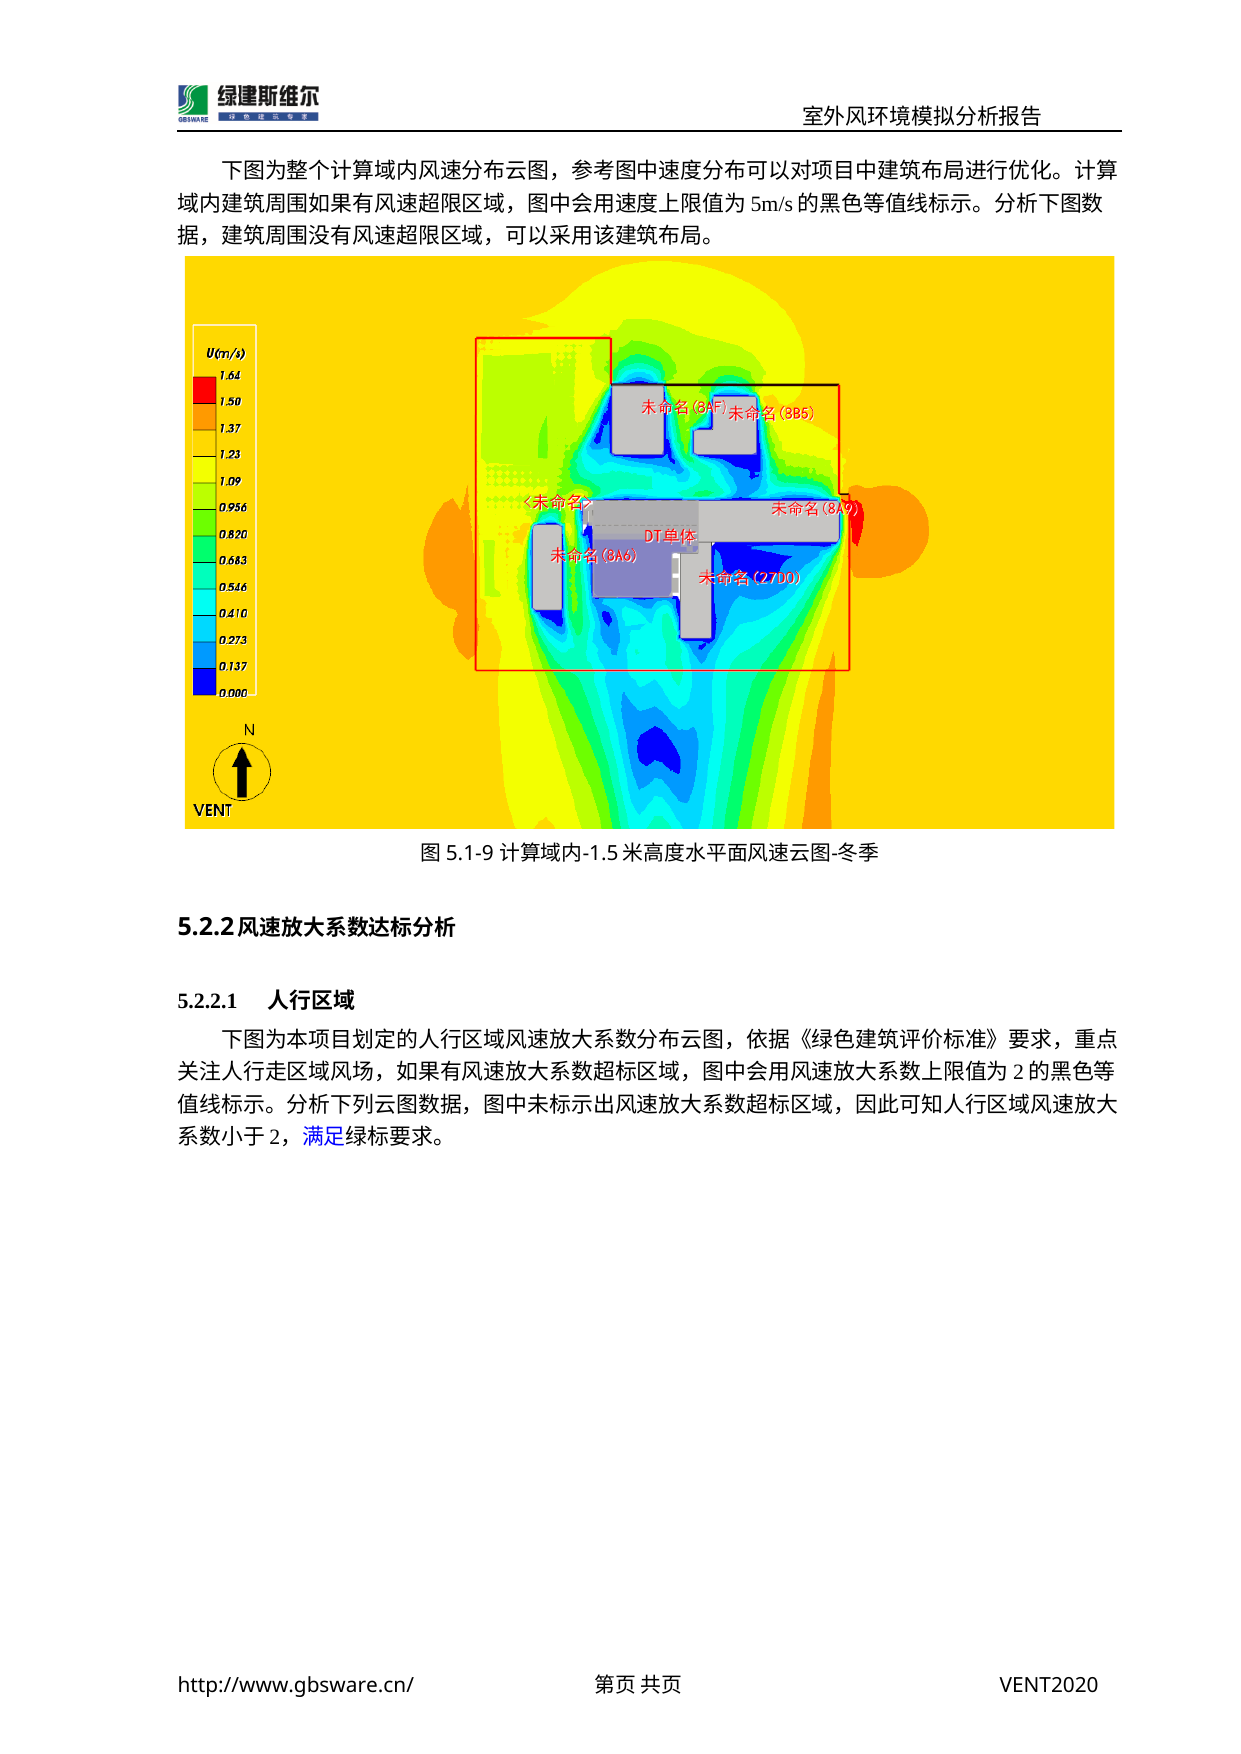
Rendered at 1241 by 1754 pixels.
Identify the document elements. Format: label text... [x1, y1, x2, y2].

subtitle 风速放大系数达标分析 [177, 893, 1122, 958]
text 下图为本项目划定的人行区域风速放大系数分布云图，依据《绿色建筑评价标准》要求，重点关注人行走区域风场，如果有风速放大系数超标区域，图中会用风速放大系数上限值为2的黑色等值线标示。分析下列云图数据，图中未标示出风速放大系数超标区域，因此可知人行区域风速放大系数小于2，满足绿标要求。 [177, 1021, 1122, 1151]
text 下图为整个计算域内风速分布云图，参考图中速度分布可以对项目中建筑布局进行优化。计算域内建筑周围如果有风速超限区域，图中会用速度上限值为5m/s的黑色等值线标示。分析下图数据，建筑周围没有风速超限区域，可以采用该建筑布局。 [177, 153, 1122, 250]
picture [177, 82, 320, 124]
subtitle 人行区域 [177, 983, 1122, 1015]
picture [184, 256, 1115, 829]
